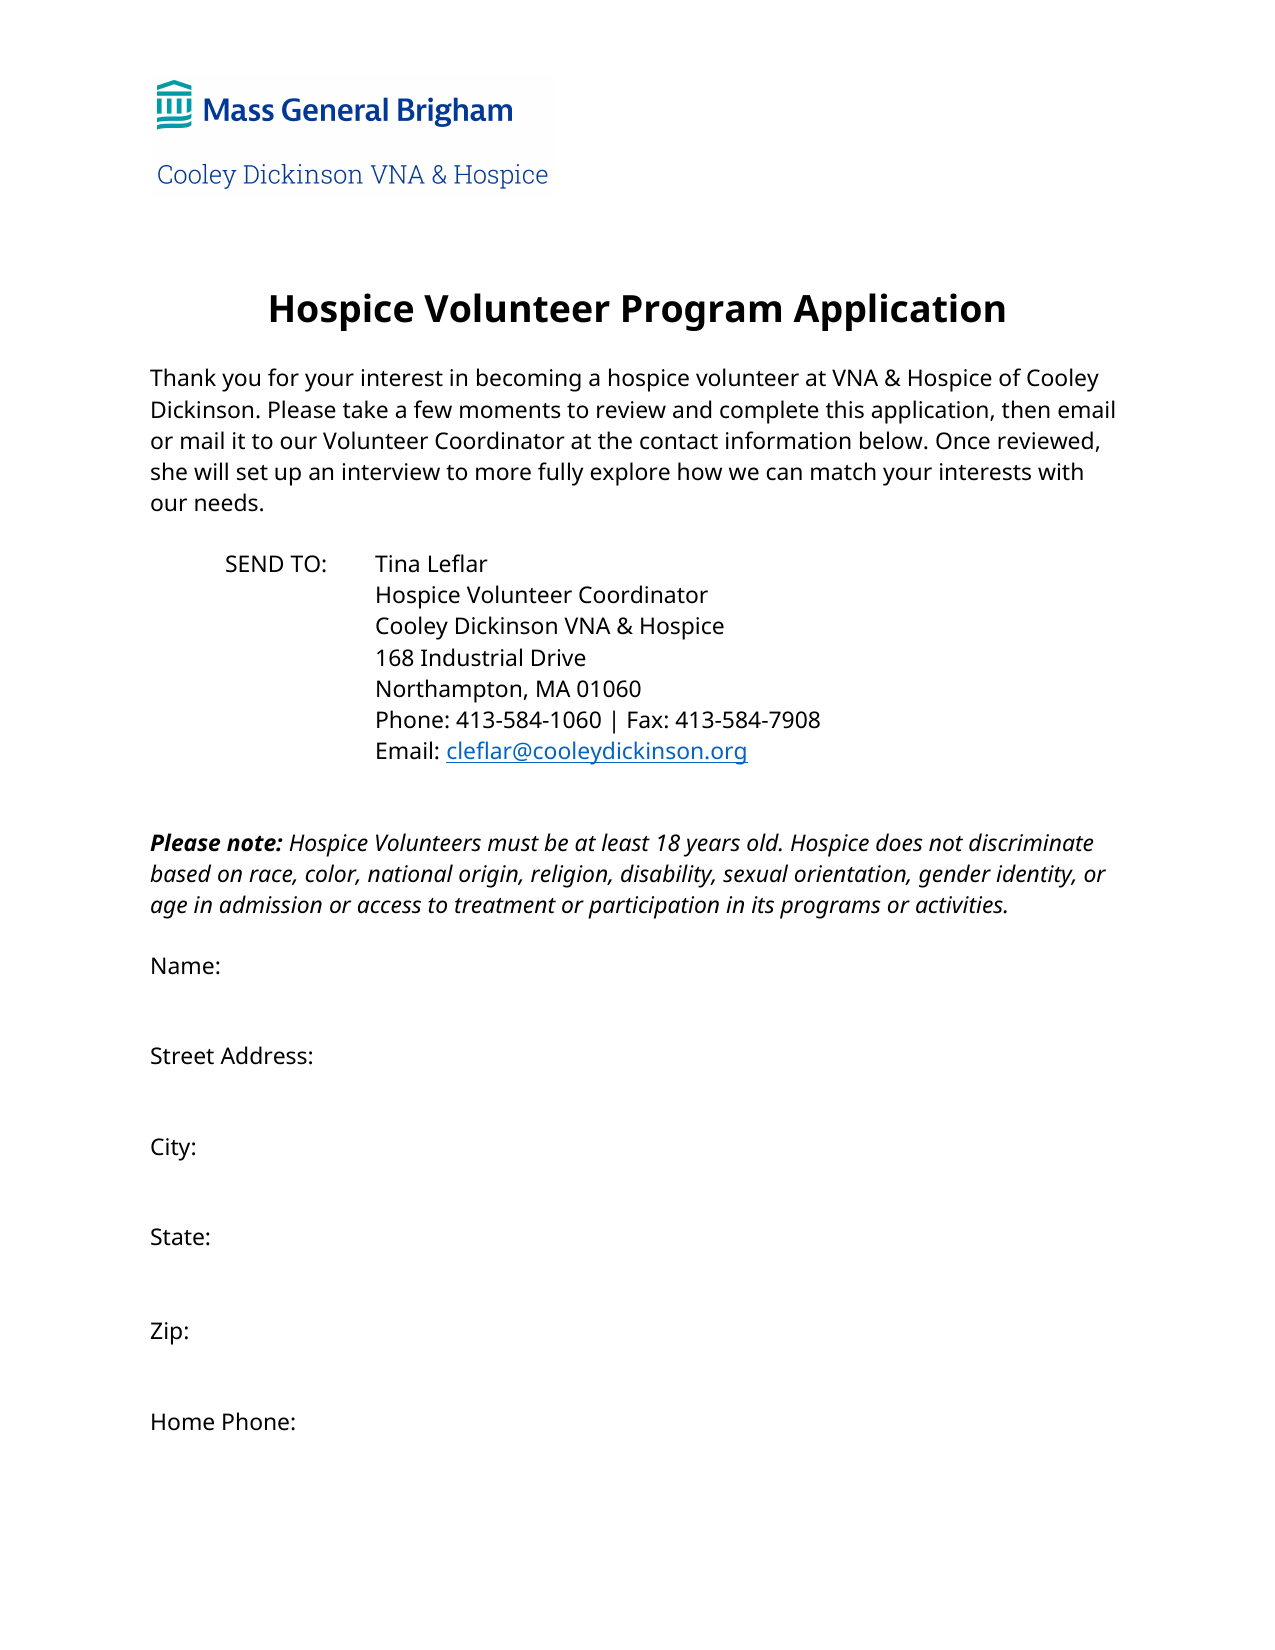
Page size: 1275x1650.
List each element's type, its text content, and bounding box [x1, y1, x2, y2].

text Hospice Volunteer Coordinator [300, 579, 1125, 610]
text Street Address: [150, 1040, 1125, 1099]
text SEND TO: Tina Leflar [150, 548, 1125, 579]
text Phone: 413-584-1060 | Fax: 413-584-7908 [300, 704, 1125, 735]
text Please note: Hospice Volunteers must be at least 18 years old. Hospice does not discriminate based on race, color, national origin, religion, disability, sexual orientation, gender identity, or age in admission or access to treatment or participation in its programs or activities. [150, 827, 1125, 921]
text Northampton, MA 01060 [300, 673, 1125, 704]
text 168 Industrial Drive [300, 641, 1125, 673]
text Name: [150, 950, 1125, 981]
picture [150, 75, 556, 197]
text State: [150, 1221, 1125, 1253]
text Zip: [150, 1315, 1125, 1374]
text City: [150, 1131, 1125, 1190]
text Home Phone: [150, 1406, 1125, 1465]
text Hospice Volunteer Program Application [150, 282, 1125, 333]
text Email: cleflar@cooleydickinson.org [300, 735, 1125, 766]
text Thank you for your interest in becoming a hospice volunteer at VNA & Hospice of Cooley Dickinson. Please take a few moments to review and complete this application, then email or mail it to our Volunteer Coordinator at the contact information below. Once reviewed, she will set up an interview to more fully explore how we can match your interests with our needs. [150, 362, 1125, 518]
text Cooley Dickinson VNA & Hospice [300, 610, 1125, 641]
